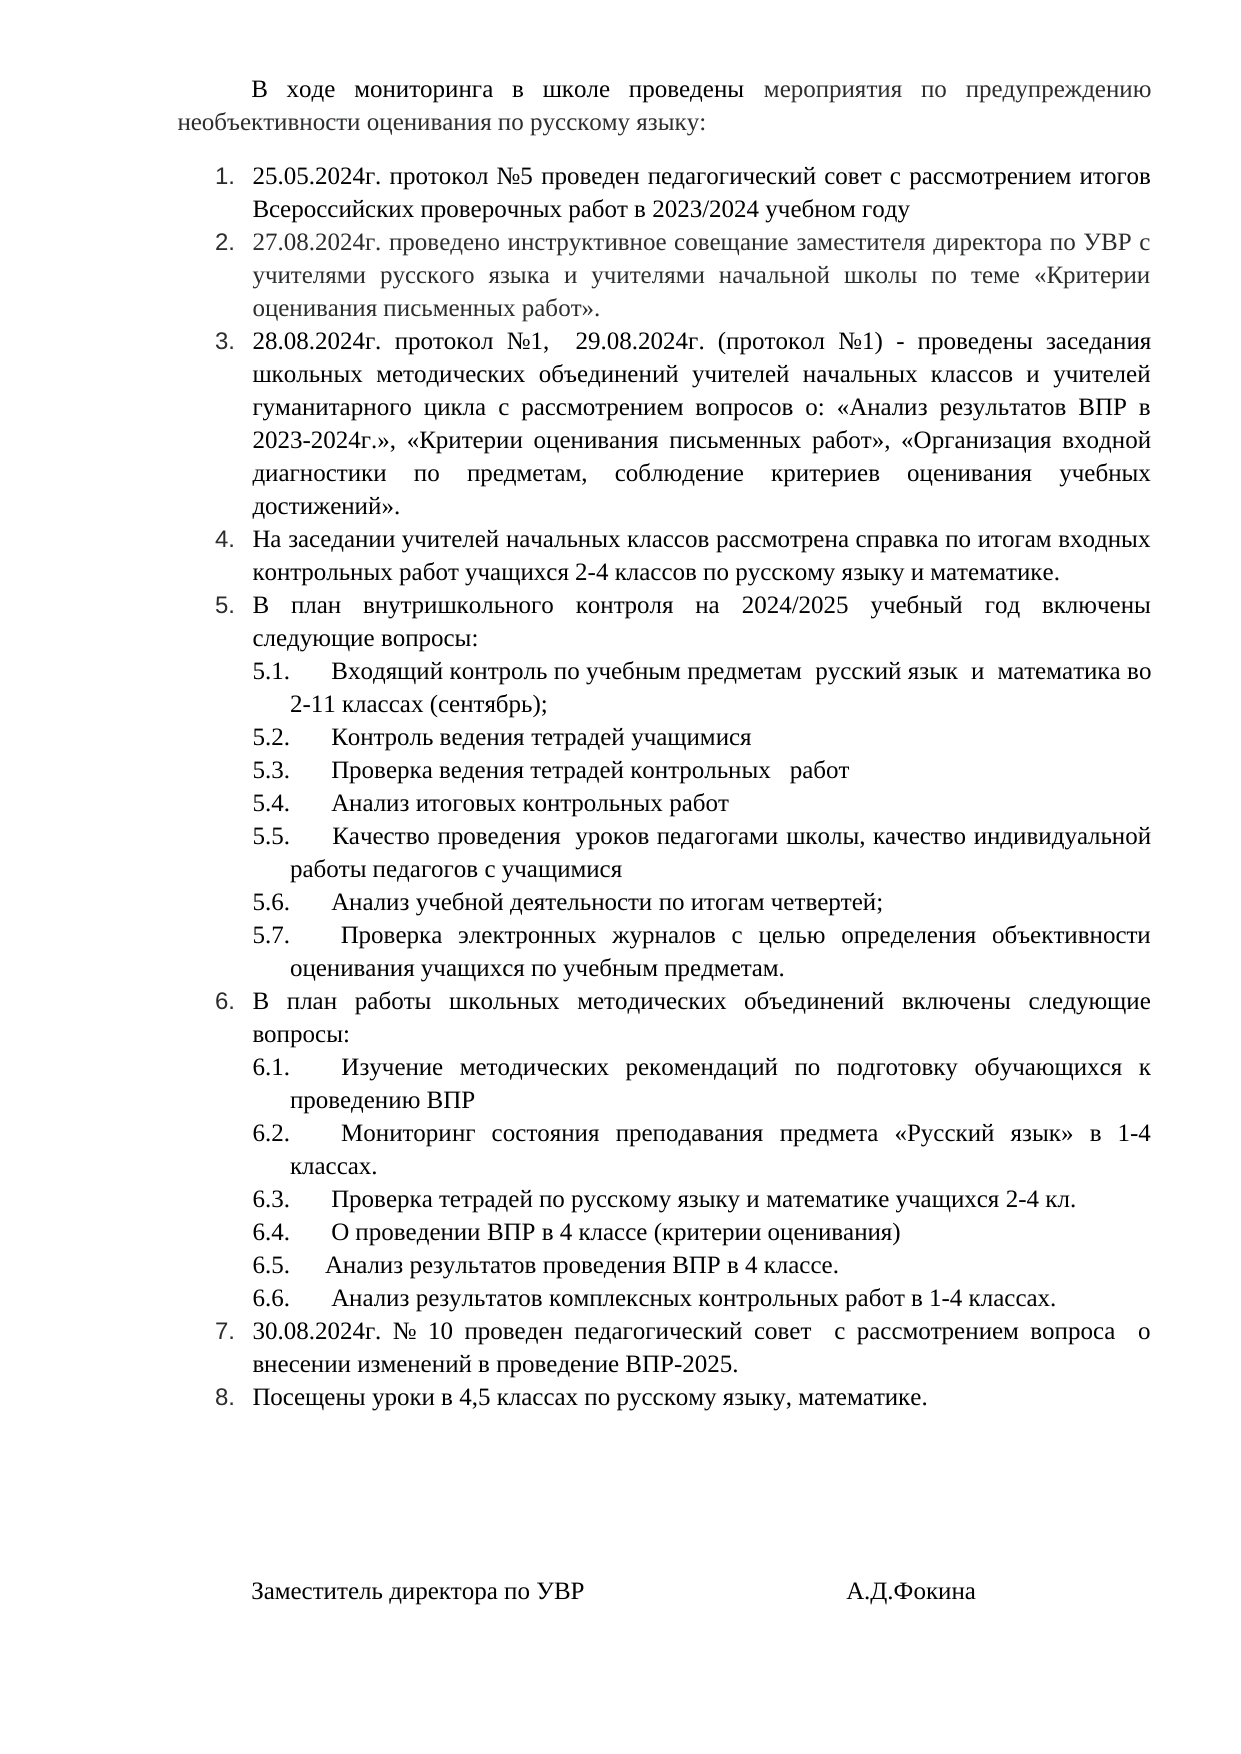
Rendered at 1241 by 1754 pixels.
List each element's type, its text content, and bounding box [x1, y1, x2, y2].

list 25.05.2024г. протокол №5 проведен педагогический совет с рассмотрением итогов Всероссийских проверочных работ в 2023/2024 учебном году [215, 161, 1152, 222]
text В ходе мониторинга в школе проведены мероприятия по предупреждению необъективности оценивания по русскому языку: [177, 74, 1152, 136]
list 30.08.2024г. № 10 проведен педагогический совет с рассмотрением вопроса о внесении изменений в проведение ВПР-2025. [215, 1316, 1152, 1378]
list На заседании учителей начальных классов рассмотрена справка по итогам входных контрольных работ учащихся 2-4 классов по русскому языку и математике. [215, 524, 1152, 586]
list Анализ результатов комплексных контрольных работ в 1-4 классах. [252, 1283, 1152, 1312]
text Заместитель директора по УВР А.Д.Фокина [177, 1576, 1152, 1605]
list Анализ учебной деятельности по итогам четвертей; [252, 887, 1152, 916]
list В план внутришкольного контроля на 2024/2025 учебный год включены следующие вопросы: [215, 590, 1152, 652]
list Проверка тетрадей по русскому языку и математике учащихся 2-4 кл. [252, 1184, 1152, 1213]
list Качество проведения уроков педагогами школы, качество индивидуальной работы педагогов с учащимися [252, 821, 1152, 883]
list Анализ итоговых контрольных работ [252, 788, 1152, 817]
list Входящий контроль по учебным предметам русский язык и математика во 2-11 классах (сентябрь); [252, 656, 1152, 718]
list 28.08.2024г. протокол №1, 29.08.2024г. (протокол №1) - проведены заседания школьных методических объединений учителей начальных классов и учителей гуманитарного цикла с рассмотрением вопросов о: «Анализ результатов ВПР в 2023-2024г.», «Критерии оценивания письменных работ», «Организация входной диагностики по предметам, соблюдение критериев оценивания учебных достижений». [215, 326, 1152, 520]
list Проверка ведения тетрадей контрольных работ [252, 755, 1152, 784]
list Изучение методических рекомендаций по подготовку обучающихся к проведению ВПР [252, 1052, 1152, 1114]
list Посещены уроки в 4,5 классах по русскому языку, математике. [215, 1382, 1152, 1411]
list О проведении ВПР в 4 классе (критерии оценивания) [252, 1217, 1152, 1246]
list В план работы школьных методических объединений включены следующие вопросы: [215, 986, 1152, 1048]
list Мониторинг состояния преподавания предмета «Русский язык» в 1-4 классах. [252, 1118, 1152, 1180]
list 27.08.2024г. проведено инструктивное совещание заместителя директора по УВР с учителями русского языка и учителями начальной школы по теме «Критерии оценивания письменных работ». [215, 227, 1152, 322]
list Контроль ведения тетрадей учащимися [252, 722, 1152, 751]
list Проверка электронных журналов с целью определения объективности оценивания учащихся по учебным предметам. [252, 920, 1152, 982]
list Анализ результатов проведения ВПР в 4 классе. [252, 1250, 1152, 1279]
